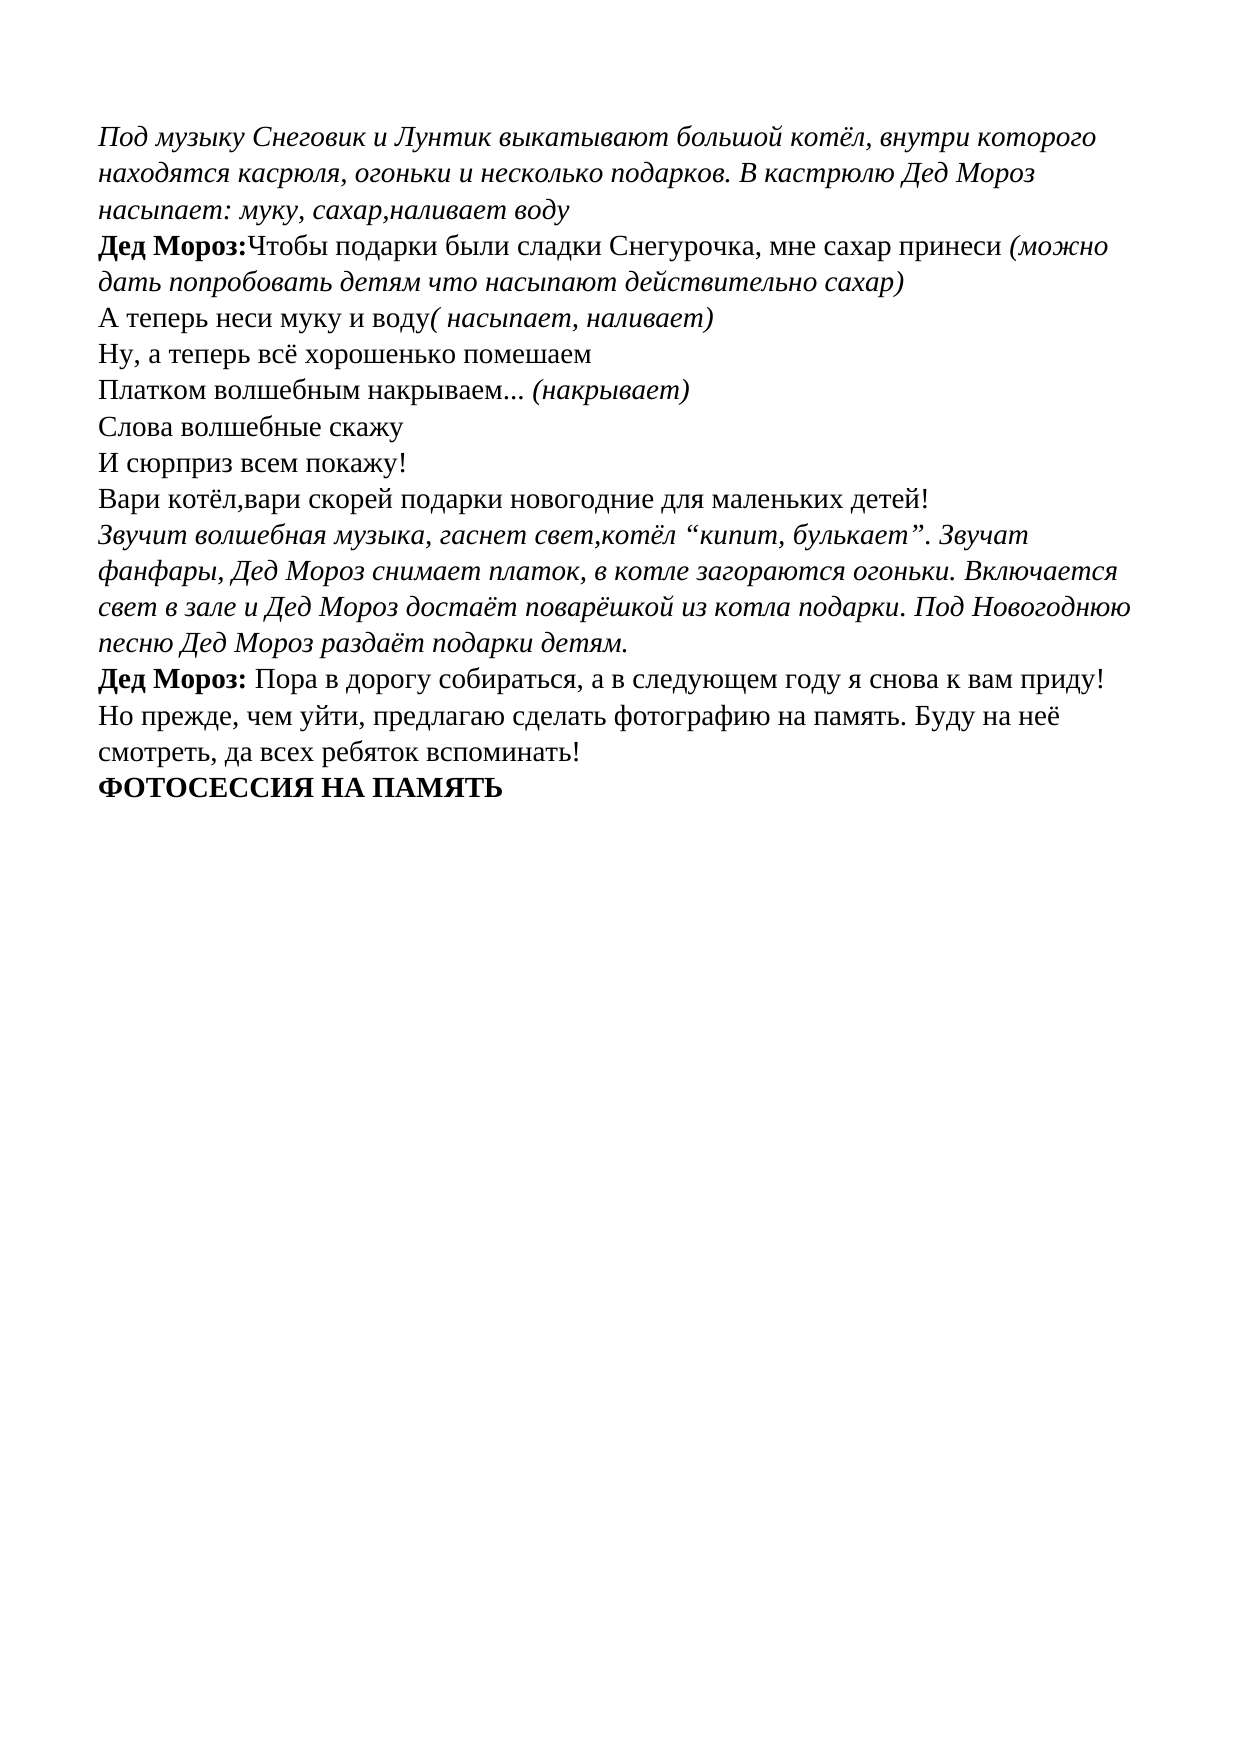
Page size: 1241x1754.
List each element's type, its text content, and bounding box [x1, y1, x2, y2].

text Дед Мороз: Пора в дорогу собираться, а в следующем году я снова к вам приду! [98, 662, 1152, 695]
text Вари котёл,вари скорей подарки новогодние для маленьких детей! [98, 481, 1152, 514]
text И сюрприз всем покажу! [98, 445, 1152, 478]
text Слова волшебные скажу [98, 409, 1152, 442]
text Но прежде, чем уйти, предлагаю сделать фотографию на память. Буду на неё смотреть, да всех ребяток вспоминать! [98, 698, 1152, 767]
text Платком волшебным накрываем... (накрывает) [98, 372, 1152, 406]
text ФОТОСЕССИЯ НА ПАМЯТЬ [98, 770, 1152, 804]
text Под музыку Снеговик и Лунтик выкатывают большой котёл, внутри которого находятся касрюля, огоньки и несколько подарков. В кастрюлю Дед Мороз насыпает: муку, сахар,наливает воду [98, 119, 1152, 225]
text Звучит волшебная музыка, гаснет свет,котёл “кипит, булькает”. Звучат фанфары, Дед Мороз снимает платок, в котле загораются огоньки. Включается свет в зале и Дед Мороз достаёт поварёшкой из котла подарки. Под Новогоднюю песню Дед Мороз раздаёт подарки детям. [98, 517, 1152, 659]
text Ну, а теперь всё хорошенько помешаем [98, 336, 1152, 370]
text Дед Мороз:Чтобы подарки были сладки Снегурочка, мне сахар принеси (можно дать попробовать детям что насыпают действительно сахар) [98, 228, 1152, 298]
text А теперь неси муку и воду( насыпает, наливает) [98, 300, 1152, 334]
